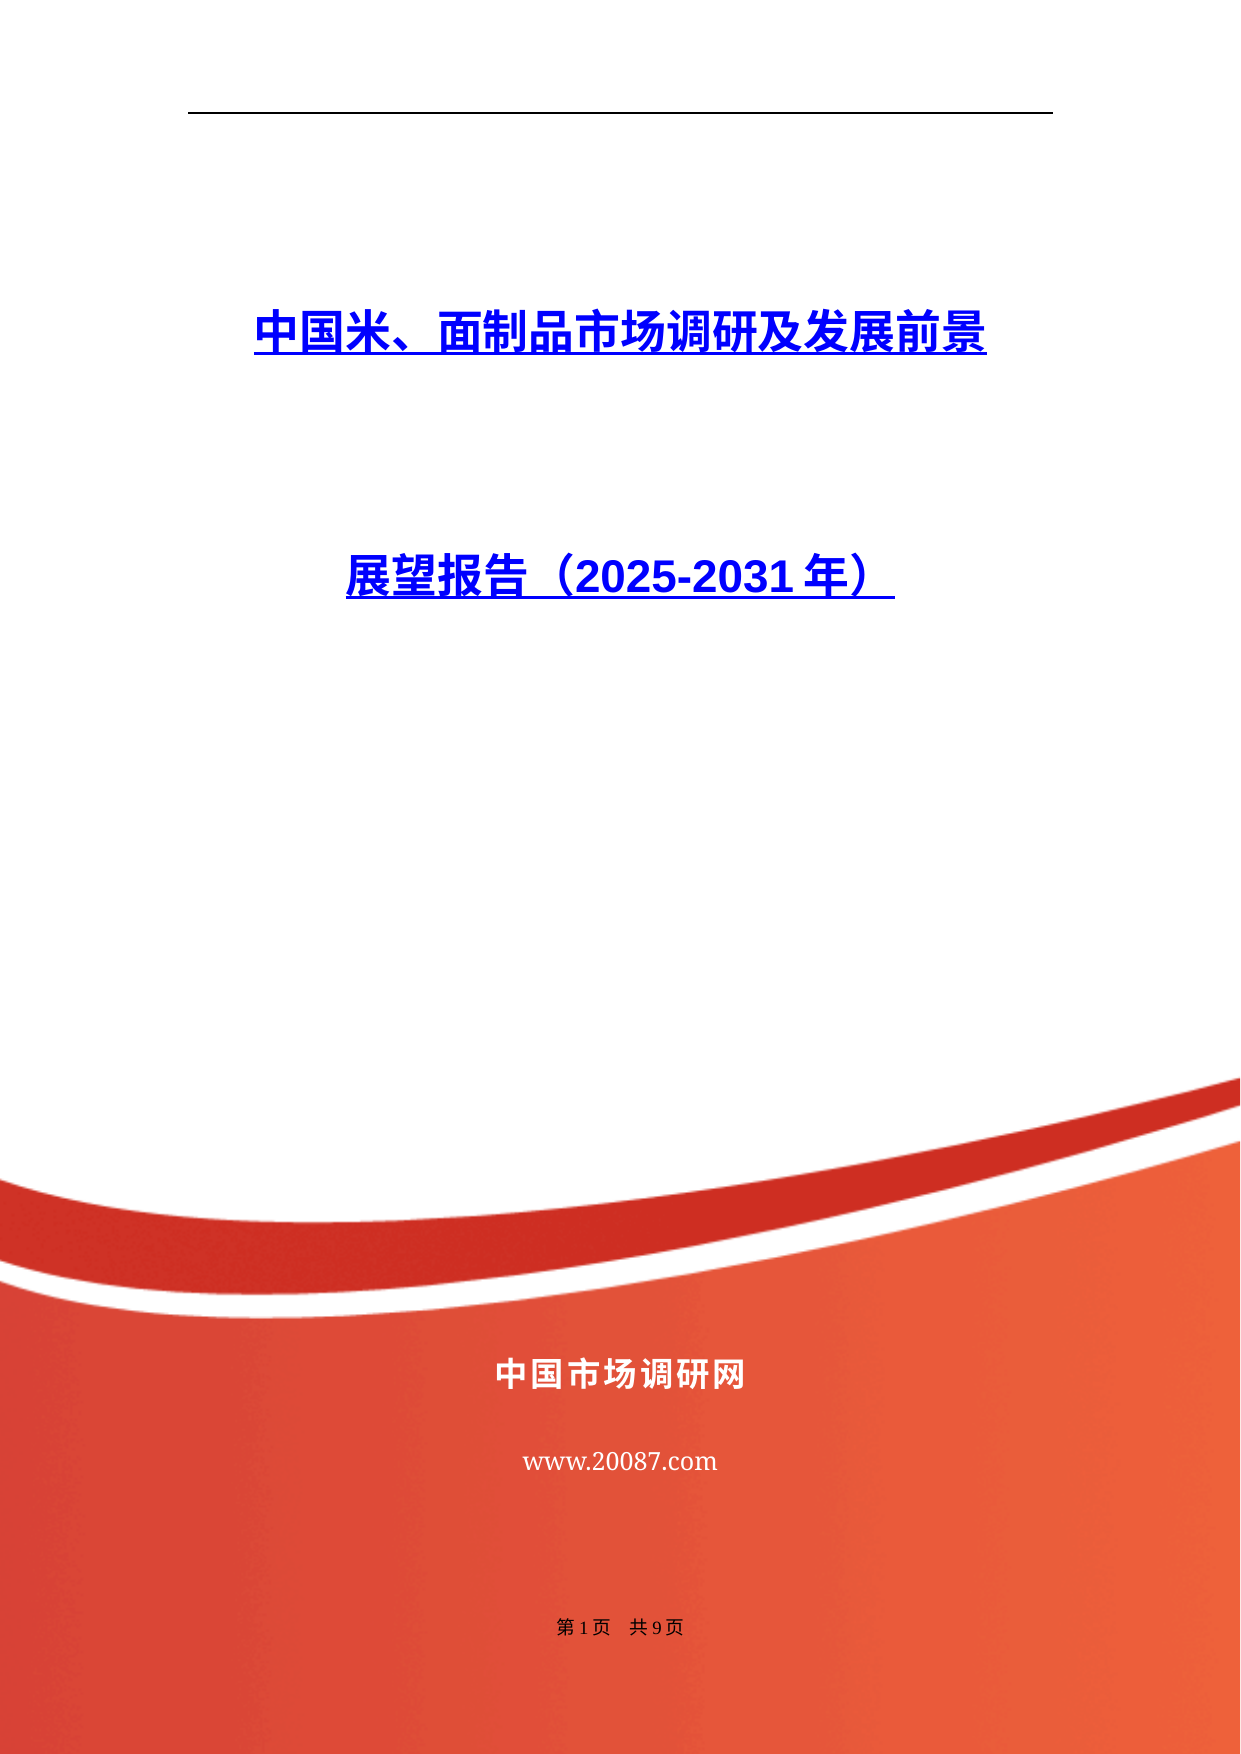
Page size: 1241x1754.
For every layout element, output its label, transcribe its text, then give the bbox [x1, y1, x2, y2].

text www.20087.com [187, 1428, 1053, 1493]
table_header 中国米、面制品市场调研及发展前景展望报告（2025-2031年） [188, 207, 1053, 773]
subtitle 中国市场调研网 [187, 1339, 1053, 1404]
picture [0, 1006, 1241, 1754]
